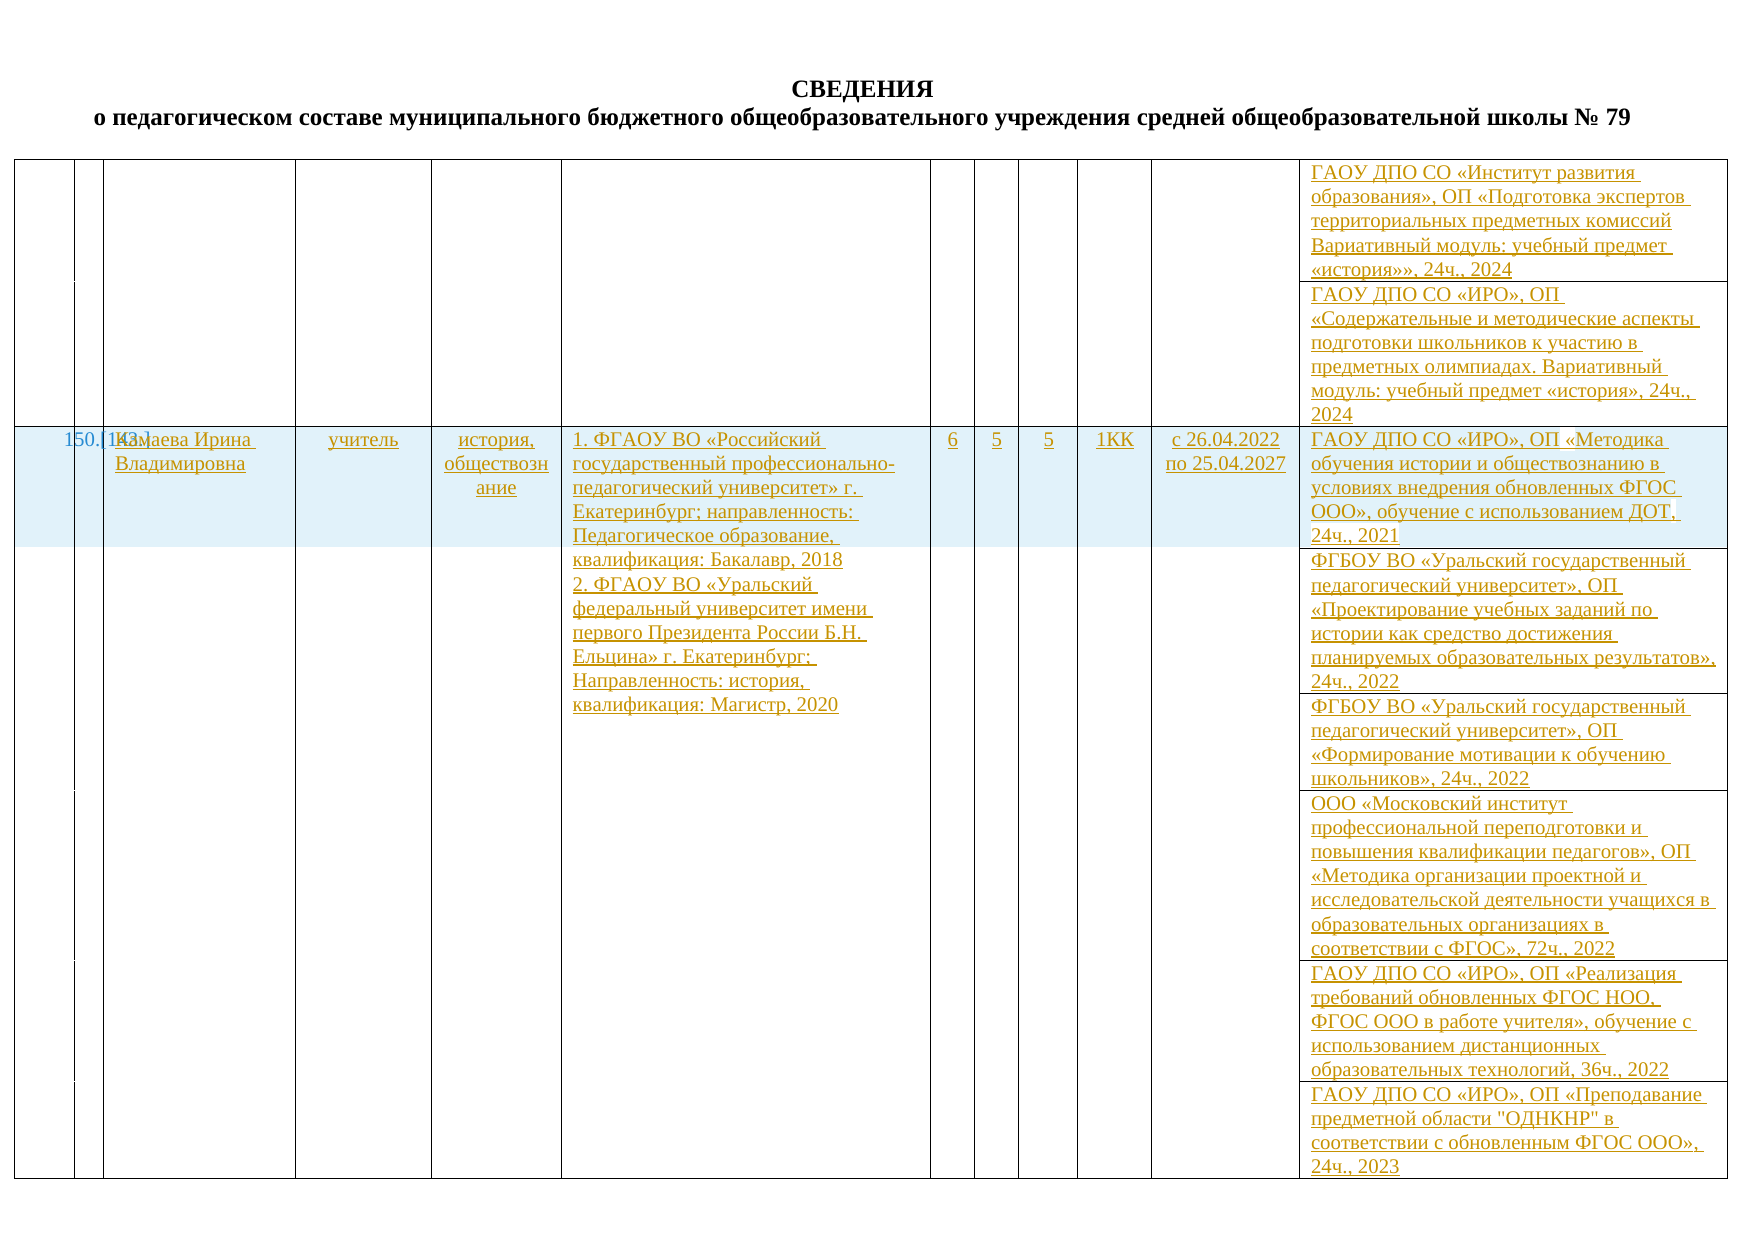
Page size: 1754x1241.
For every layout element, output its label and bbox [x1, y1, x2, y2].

table_cell [1300, 282, 1727, 426]
table_cell [1300, 961, 1727, 1081]
table_cell [1300, 694, 1727, 790]
table_cell [1300, 549, 1727, 693]
table_cell [1300, 791, 1727, 959]
table_cell [1300, 1082, 1727, 1178]
table_cell [1300, 160, 1727, 281]
